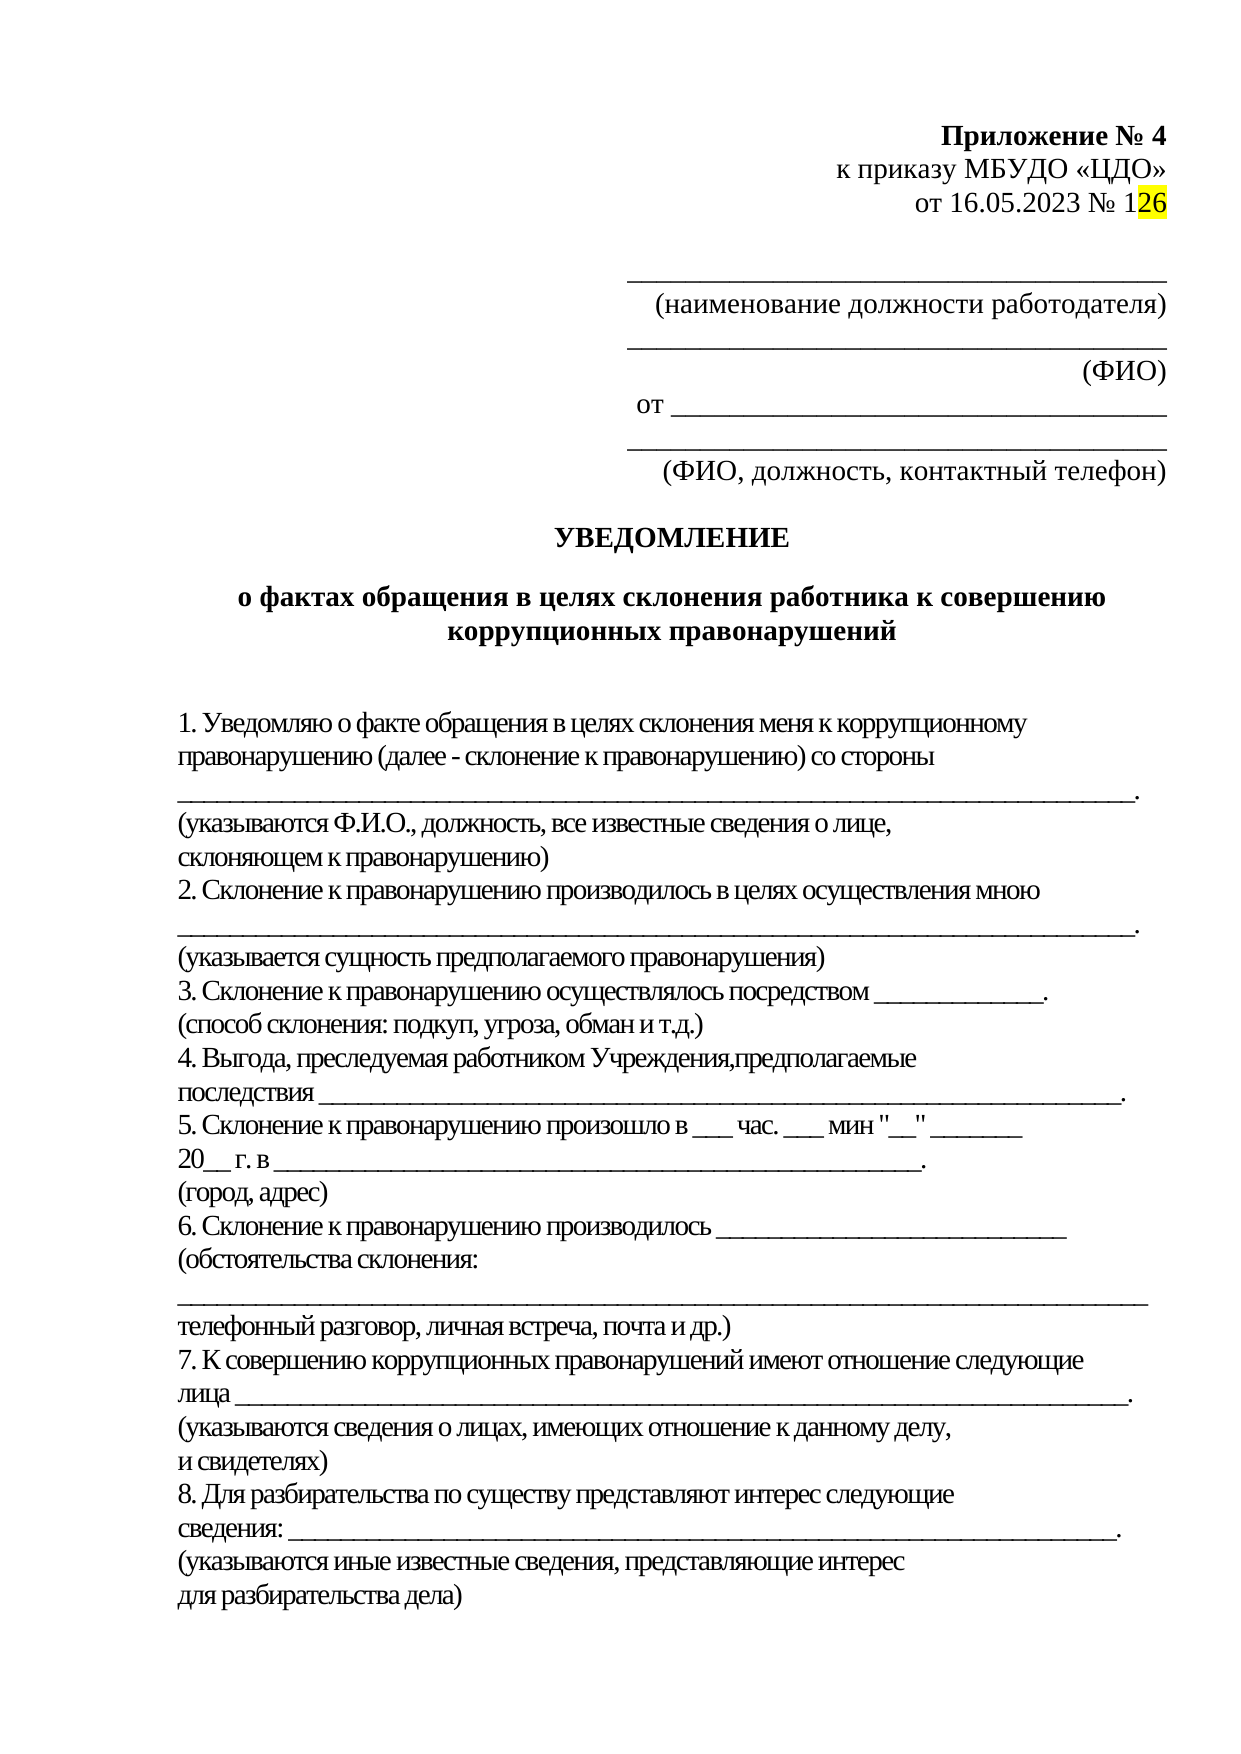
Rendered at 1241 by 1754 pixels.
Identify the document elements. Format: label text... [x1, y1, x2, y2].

text и свидетелях) [177, 1443, 1167, 1476]
text __________________________________________________________________________. [177, 772, 1167, 805]
text сведения: ________________________________________________________________. [177, 1510, 1167, 1543]
text последствия ______________________________________________________________. [177, 1074, 1167, 1107]
text (указывается сущность предполагаемого правонарушения) [177, 939, 1167, 973]
text 1. Уведомляю о факте обращения в целях склонения меня к коррупционному [177, 671, 1167, 738]
text 6. Склонение к правонарушению производилось ___________________________ [177, 1208, 1167, 1241]
text _____________________________________ (наименование должности работодателя) _____________________________________ (ФИО) от __________________________________ _____________________________________ (ФИО, должность, контактный телефон) [177, 252, 1167, 487]
subtitle Приложение № 4 к приказу МБУДО «ЦДО» [177, 118, 1167, 185]
text телефонный разговор, личная встреча, почта и др.) [177, 1308, 1167, 1342]
text 20__ г. в __________________________________________________. [177, 1141, 1167, 1174]
text для разбирательства дела) [177, 1577, 1167, 1610]
text 8. Для разбирательства по существу представляют интерес следующие [177, 1476, 1167, 1510]
text правонарушению (далее - склонение к правонарушению) со стороны [177, 738, 1167, 772]
text УВЕДОМЛЕНИЕ [177, 521, 1167, 554]
text 7. К совершению коррупционных правонарушений имеют отношение следующие [177, 1342, 1167, 1376]
text ___________________________________________________________________________ [177, 1275, 1167, 1308]
text (указываются Ф.И.О., должность, все известные сведения о лице, [177, 805, 1167, 839]
subtitle от 16.05.2023 № 126 [177, 185, 1138, 219]
text (способ склонения: подкуп, угроза, обман и т.д.) [177, 1007, 1167, 1040]
text __________________________________________________________________________. [177, 906, 1167, 939]
text 3. Склонение к правонарушению осуществлялось посредством _____________. [177, 973, 1167, 1007]
text лица _____________________________________________________________________. [177, 1376, 1167, 1409]
text 4. Выгода, преследуемая работником Учреждения,предполагаемые [177, 1040, 1167, 1074]
text (город, адрес) [177, 1174, 1167, 1208]
text 5. Склонение к правонарушению произошло в ___ час. ___ мин "__" _______ [177, 1107, 1167, 1141]
text (указываются иные известные сведения, представляющие интерес [177, 1543, 1167, 1577]
text о фактах обращения в целях склонения работника к совершению коррупционных правонарушений [177, 579, 1167, 646]
text (указываются сведения о лицах, имеющих отношение к данному делу, [177, 1409, 1167, 1443]
text склоняющем к правонарушению) [177, 839, 1167, 872]
text (обстоятельства склонения: [177, 1241, 1167, 1275]
text 2. Склонение к правонарушению производилось в целях осуществления мною [177, 872, 1167, 906]
